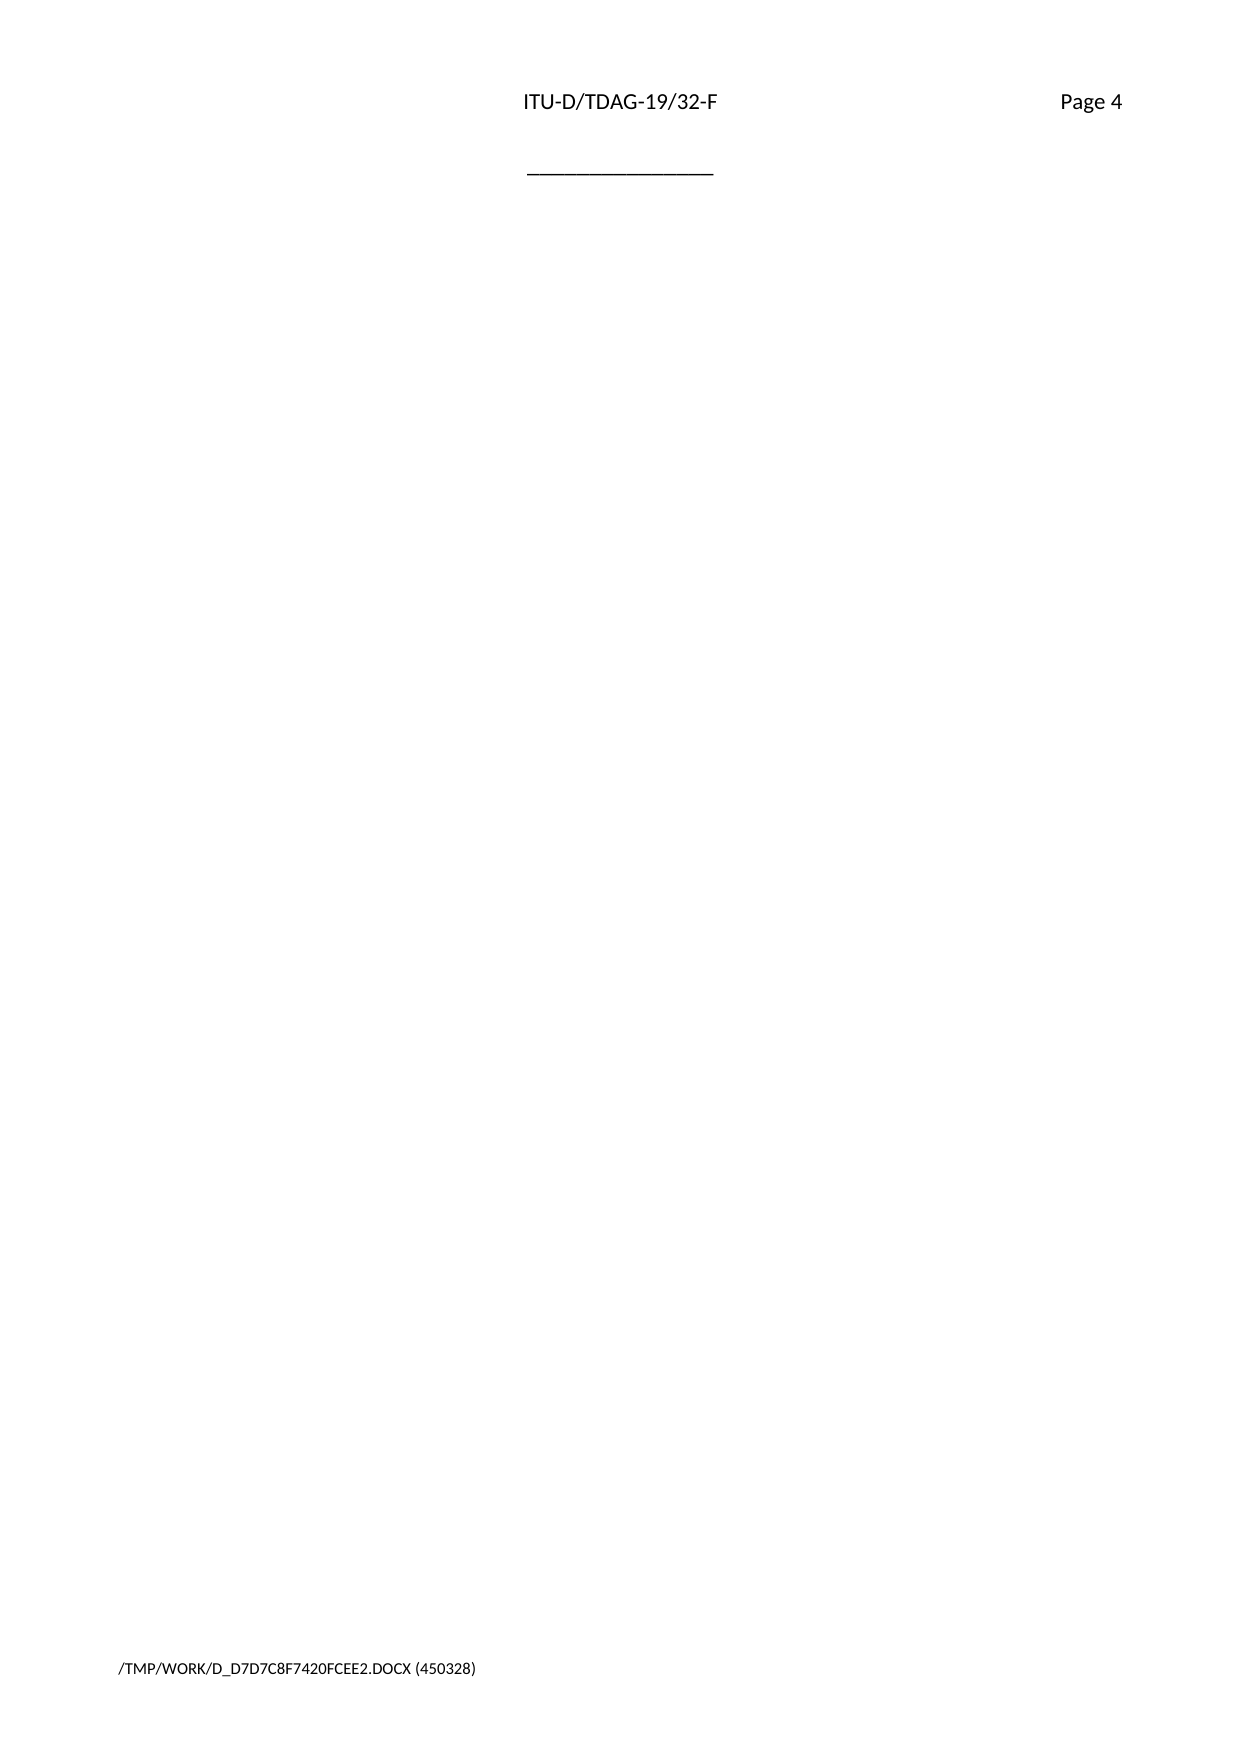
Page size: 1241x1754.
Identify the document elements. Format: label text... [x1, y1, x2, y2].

text _______________ [118, 148, 1122, 178]
